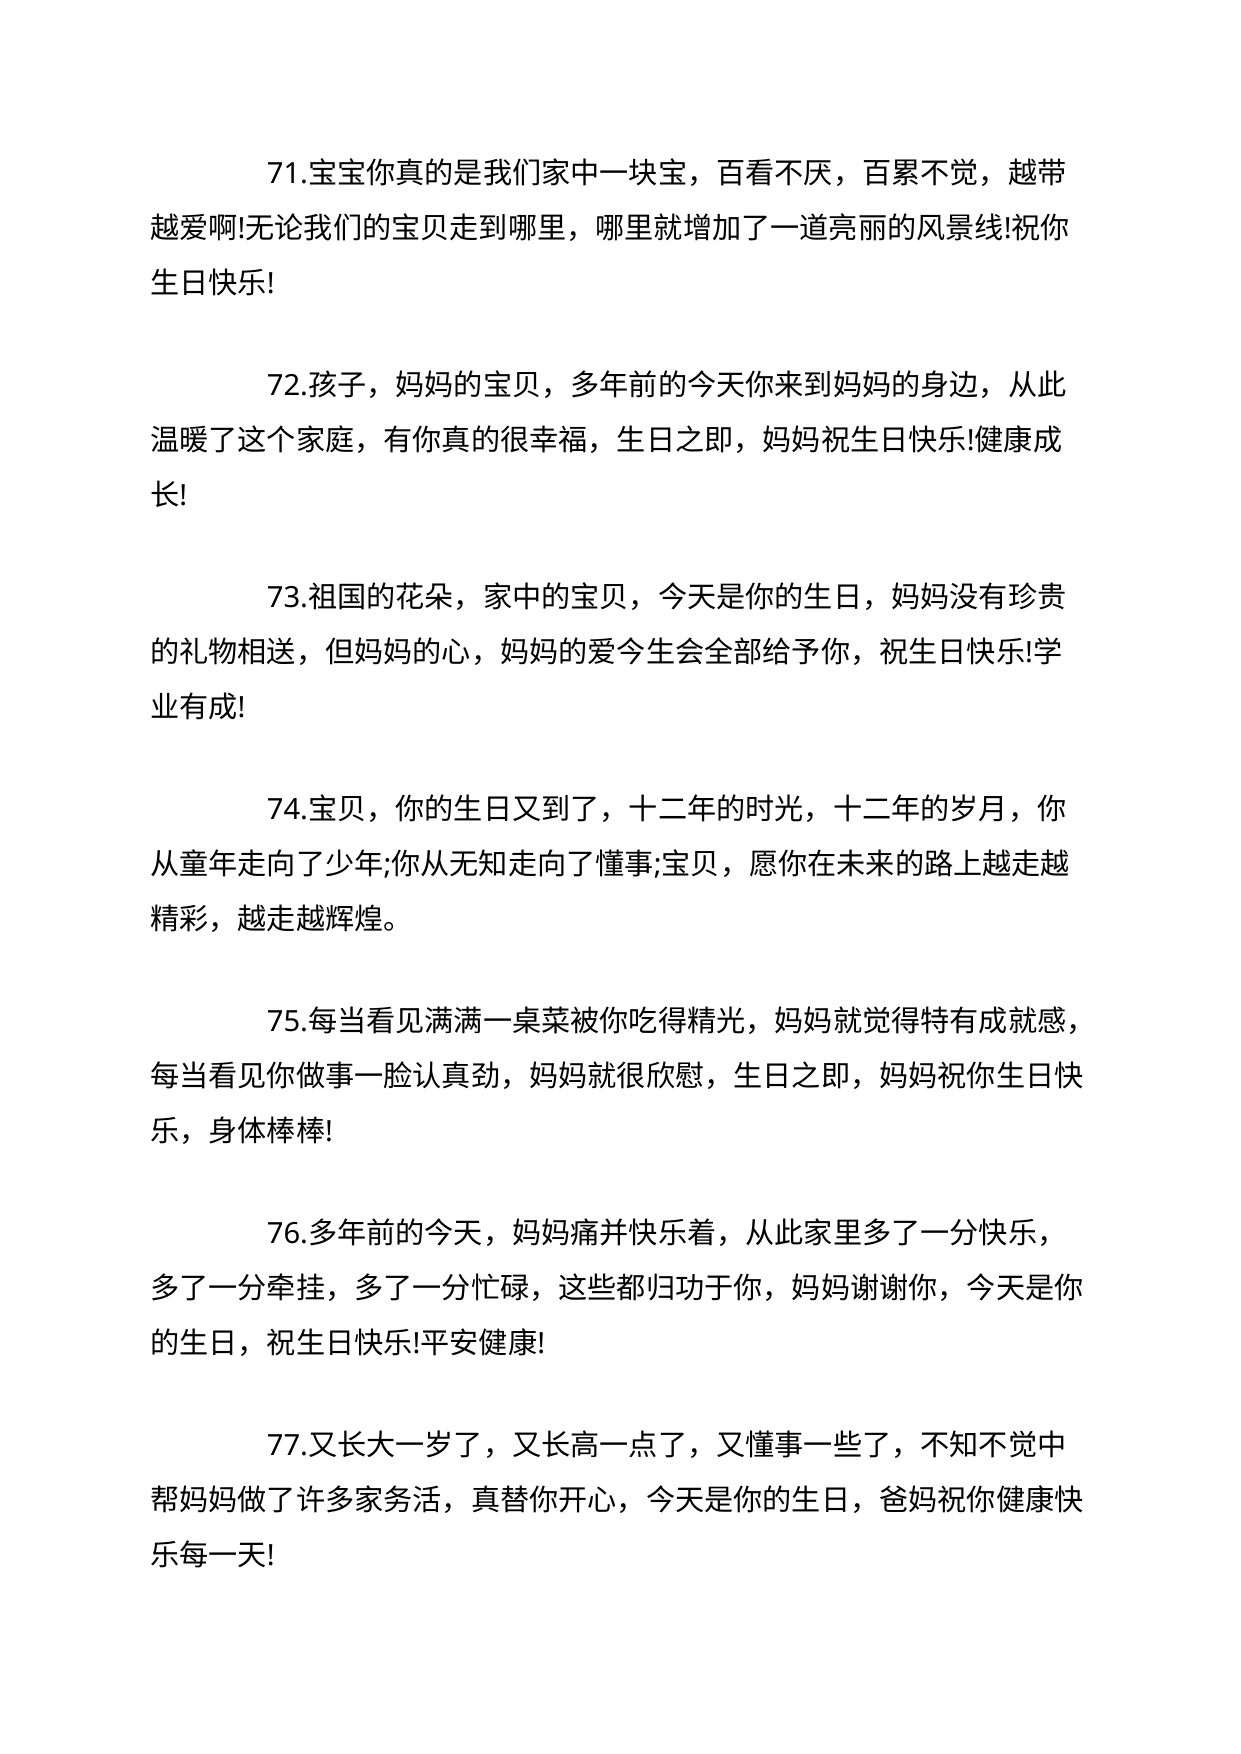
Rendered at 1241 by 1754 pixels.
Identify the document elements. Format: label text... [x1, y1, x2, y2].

text 77.又长大一岁了，又长高一点了，又懂事一些了，不知不觉中帮妈妈做了许多家务活，真替你开心，今天是你的生日，爸妈祝你健康快乐每一天! [150, 1421, 1090, 1574]
text 75.每当看见满满一桌菜被你吃得精光，妈妈就觉得特有成就感，每当看见你做事一脸认真劲，妈妈就很欣慰，生日之即，妈妈祝你生日快乐，身体棒棒! [150, 998, 1090, 1150]
text 72.孩子，妈妈的宝贝，多年前的今天你来到妈妈的身边，从此温暖了这个家庭，有你真的很幸福，生日之即，妈妈祝生日快乐!健康成长! [150, 362, 1090, 514]
text 74.宝贝，你的生日又到了，十二年的时光，十二年的岁月，你从童年走向了少年;你从无知走向了懂事;宝贝，愿你在未来的路上越走越精彩，越走越辉煌。 [150, 786, 1090, 938]
text 76.多年前的今天，妈妈痛并快乐着，从此家里多了一分快乐，多了一分牵挂，多了一分忙碌，这些都归功于你，妈妈谢谢你，今天是你的生日，祝生日快乐!平安健康! [150, 1209, 1090, 1362]
text 71.宝宝你真的是我们家中一块宝，百看不厌，百累不觉，越带越爱啊!无论我们的宝贝走到哪里，哪里就增加了一道亮丽的风景线!祝你生日快乐! [150, 150, 1090, 302]
text 73.祖国的花朵，家中的宝贝，今天是你的生日，妈妈没有珍贵的礼物相送，但妈妈的心，妈妈的爱今生会全部给予你，祝生日快乐!学业有成! [150, 574, 1090, 726]
